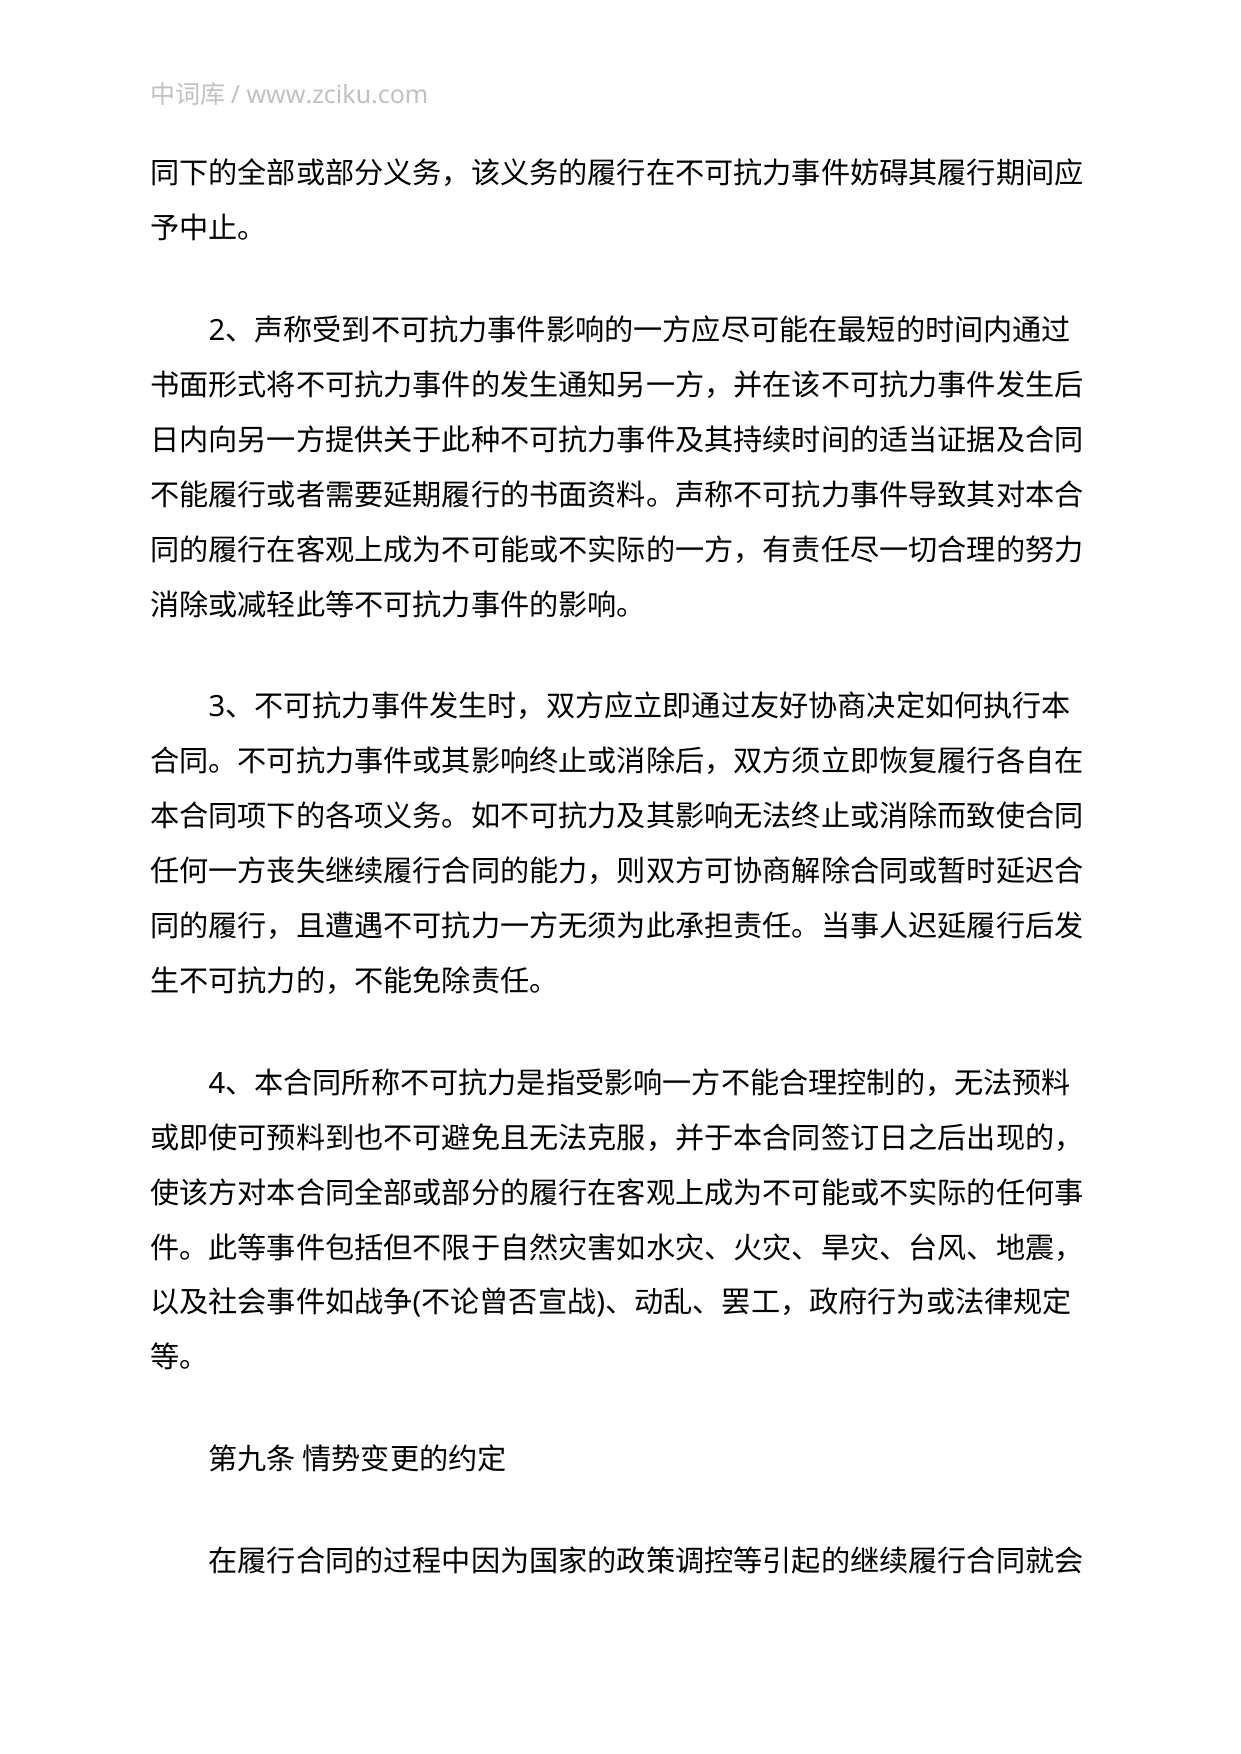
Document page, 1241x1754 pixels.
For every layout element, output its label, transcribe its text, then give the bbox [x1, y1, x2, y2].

text 2、声称受到不可抗力事件影响的一方应尽可能在最短的时间内通过书面形式将不可抗力事件的发生通知另一方，并在该不可抗力事件发生后日内向另一方提供关于此种不可抗力事件及其持续时间的适当证据及合同不能履行或者需要延期履行的书面资料。声称不可抗力事件导致其对本合同的履行在客观上成为不可能或不实际的一方，有责任尽一切合理的努力消除或减轻此等不可抗力事件的影响。 [150, 307, 1090, 623]
text 3、不可抗力事件发生时，双方应立即通过友好协商决定如何执行本合同。不可抗力事件或其影响终止或消除后，双方须立即恢复履行各自在本合同项下的各项义务。如不可抗力及其影响无法终止或消除而致使合同任何一方丧失继续履行合同的能力，则双方可协商解除合同或暂时延迟合同的履行，且遭遇不可抗力一方无须为此承担责任。当事人迟延履行后发生不可抗力的，不能免除责任。 [150, 683, 1090, 1000]
text 4、本合同所称不可抗力是指受影响一方不能合理控制的，无法预料或即使可预料到也不可避免且无法克服，并于本合同签订日之后出现的，使该方对本合同全部或部分的履行在客观上成为不可能或不实际的任何事件。此等事件包括但不限于自然灾害如水灾、火灾、旱灾、台风、地震，以及社会事件如战争(不论曾否宣战)、动乱、罢工，政府行为或法律规定等。 [150, 1059, 1090, 1376]
text 第九条 情势变更的约定 [150, 1436, 1090, 1478]
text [150, 1538, 1090, 1580]
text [150, 150, 1090, 247]
